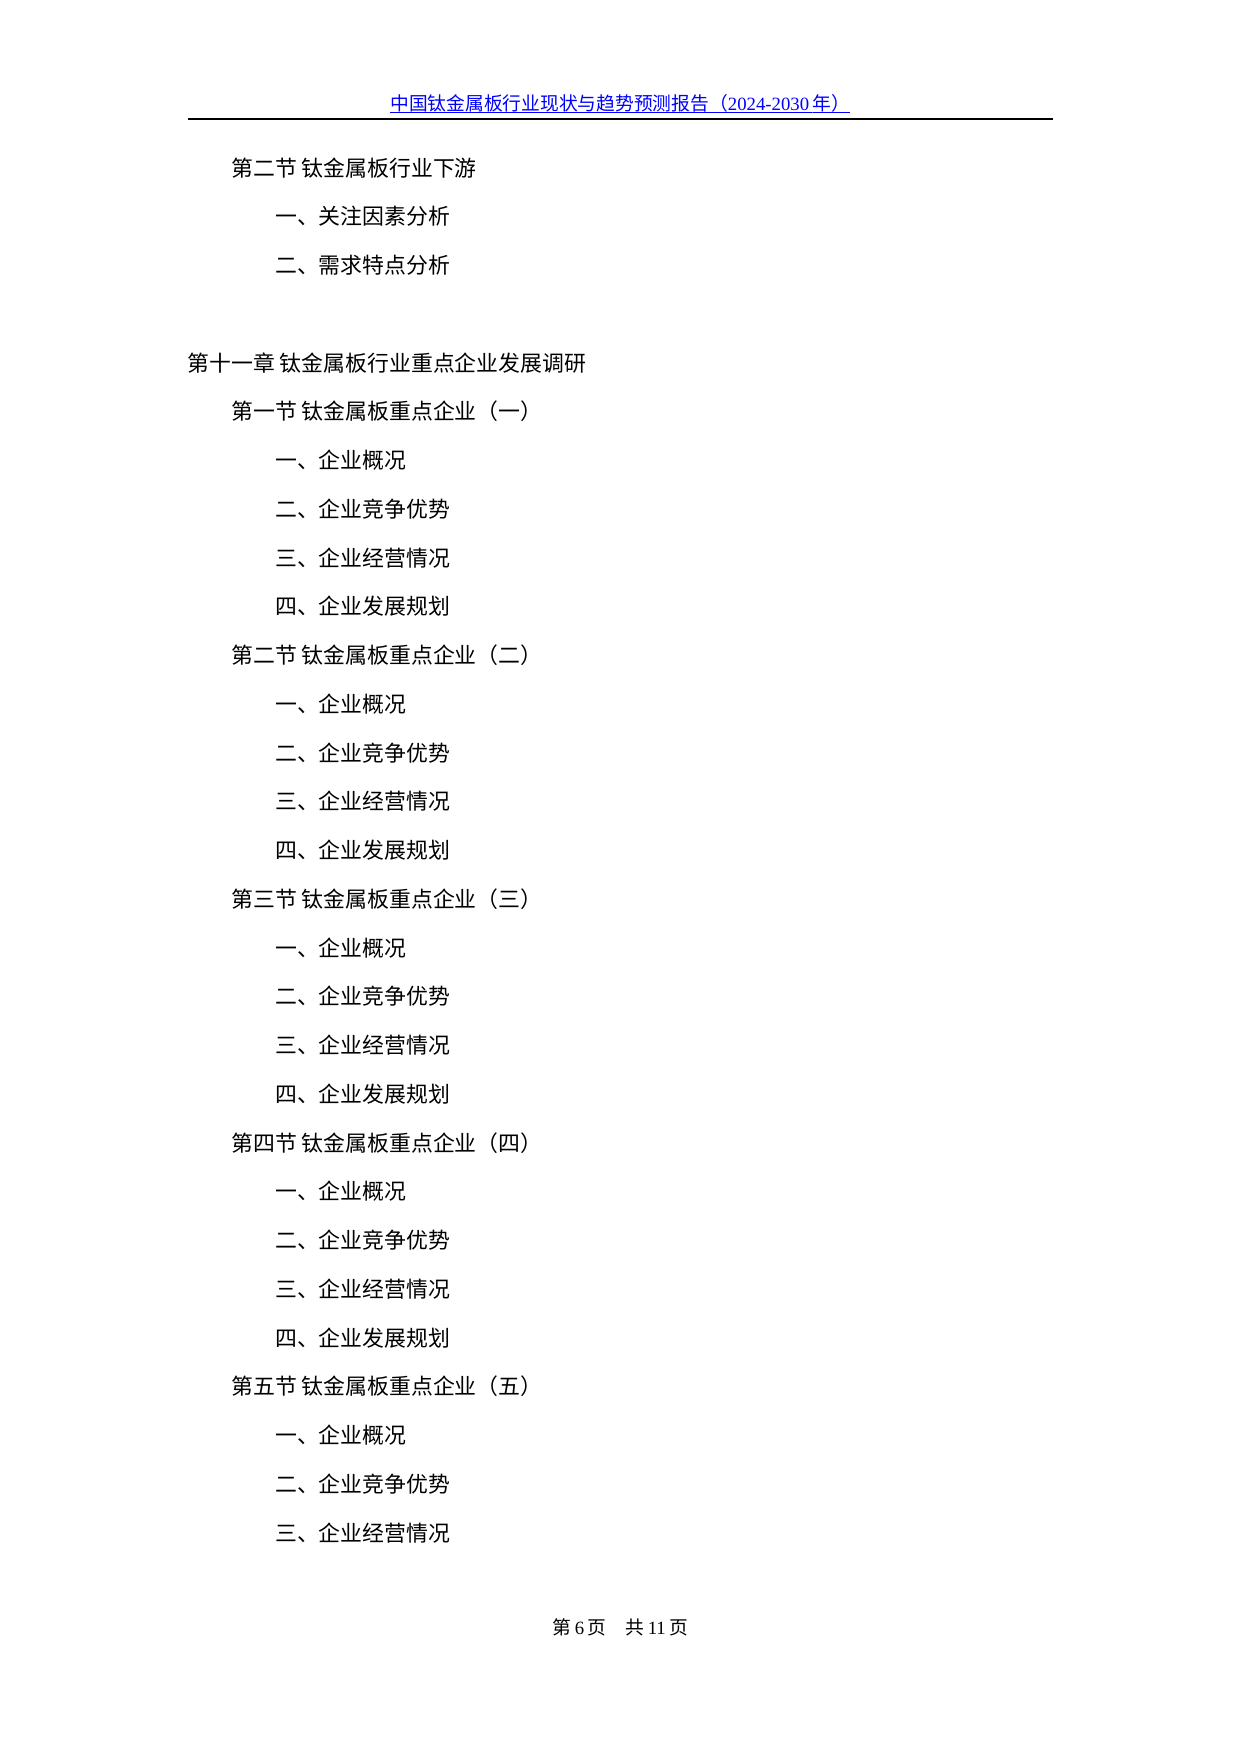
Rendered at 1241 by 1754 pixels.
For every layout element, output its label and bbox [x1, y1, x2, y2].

text [187, 150, 1053, 1548]
